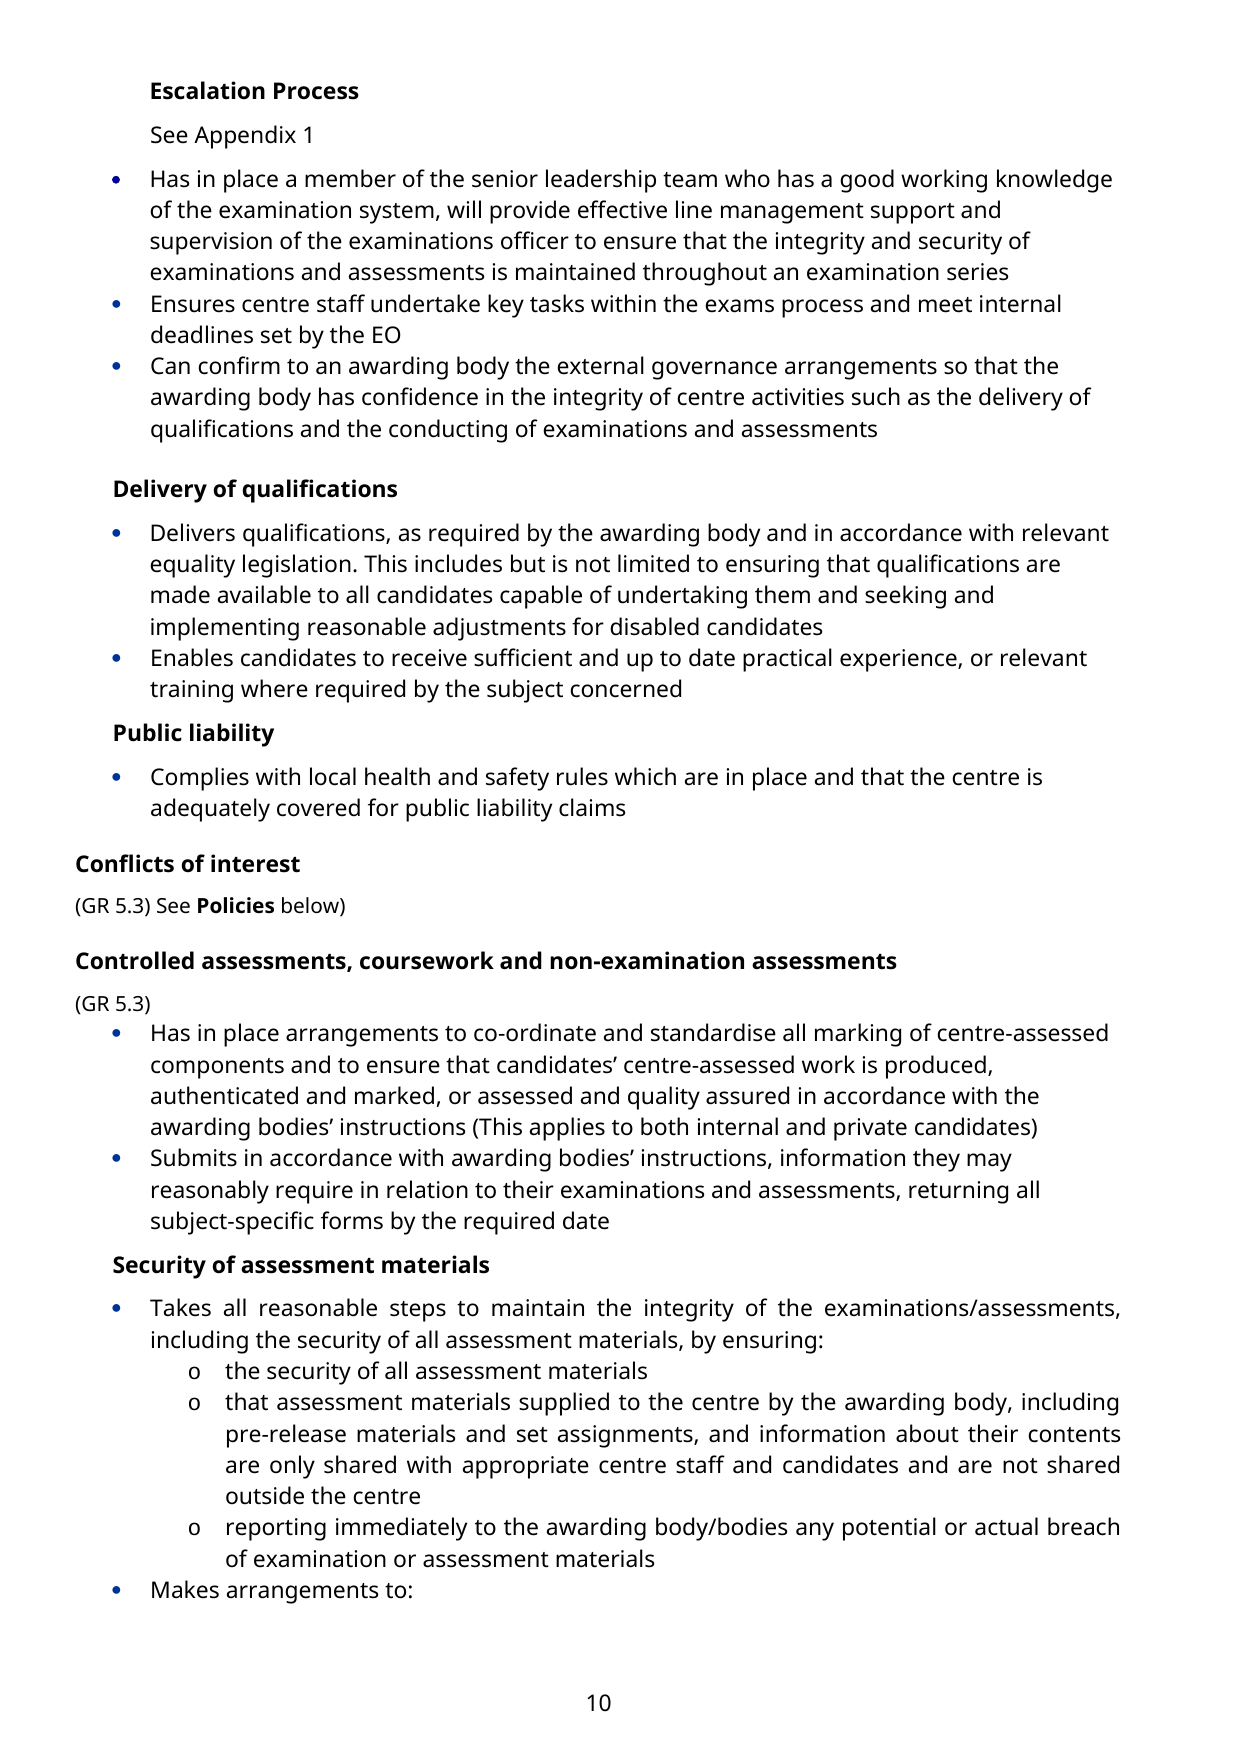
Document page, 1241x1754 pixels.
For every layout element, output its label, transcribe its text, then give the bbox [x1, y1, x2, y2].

list Ensures centre staff undertake key tasks within the exams process and meet internal deadlines set by the EO [112, 287, 1122, 350]
subtitle Public liability [112, 717, 1122, 748]
list the security of all assessment materials [187, 1355, 1122, 1386]
list Can confirm to an awarding body the external governance arrangements so that the awarding body has confidence in the integrity of centre activities such as the delivery of qualifications and the conducting of examinations and assessments [112, 350, 1122, 444]
text (GR 5.3) [75, 989, 1122, 1017]
subtitle Security of assessment materials [112, 1248, 1122, 1280]
list Has in place a member of the senior leadership team who has a good working knowledge of the examination system, will provide effective line management support and supervision of the examinations officer to ensure that the integrity and security of examinations and assessments is maintained throughout an examination series [112, 162, 1122, 287]
list Has in place arrangements to co-ordinate and standardise all marking of centre-assessed components and to ensure that candidates’ centre-assessed work is produced, authenticated and marked, or assessed and quality assured in accordance with the awarding bodies’ instructions (This applies to both internal and private candidates) [112, 1017, 1122, 1142]
list Delivers qualifications, as required by the awarding body and in accordance with relevant equality legislation. This includes but is not limited to ensuring that qualifications are made available to all candidates capable of undertaking them and seeking and implementing reasonable adjustments for disabled candidates [112, 517, 1122, 642]
subtitle Conflicts of interest [75, 848, 1122, 879]
subtitle Controlled assessments, coursework and non-examination assessments [75, 945, 1122, 976]
list Enables candidates to receive sufficient and up to date practical experience, or relevant training where required by the subject concerned [112, 642, 1122, 704]
list that assessment materials supplied to the centre by the awarding body, including pre-release materials and set assignments, and information about their contents are only shared with appropriate centre staff and candidates and are not shared outside the centre [187, 1386, 1122, 1511]
list Makes arrangements to: [112, 1574, 1122, 1605]
text (GR 5.3) See Policies below) [75, 892, 1122, 920]
text See Appendix 1 [75, 119, 1122, 150]
list Submits in accordance with awarding bodies’ instructions, information they may reasonably require in relation to their examinations and assessments, returning all subject-specific forms by the required date [112, 1142, 1122, 1236]
list Complies with local health and safety rules which are in place and that the centre is adequately covered for public liability claims [112, 760, 1122, 823]
list reporting immediately to the awarding body/bodies any potential or actual breach of examination or assessment materials [187, 1511, 1122, 1574]
subtitle Delivery of qualifications [75, 473, 1122, 504]
list Takes all reasonable steps to maintain the integrity of the examinations/assessments, including the security of all assessment materials, by ensuring: [112, 1292, 1122, 1355]
subtitle Escalation Process [149, 75, 1122, 106]
